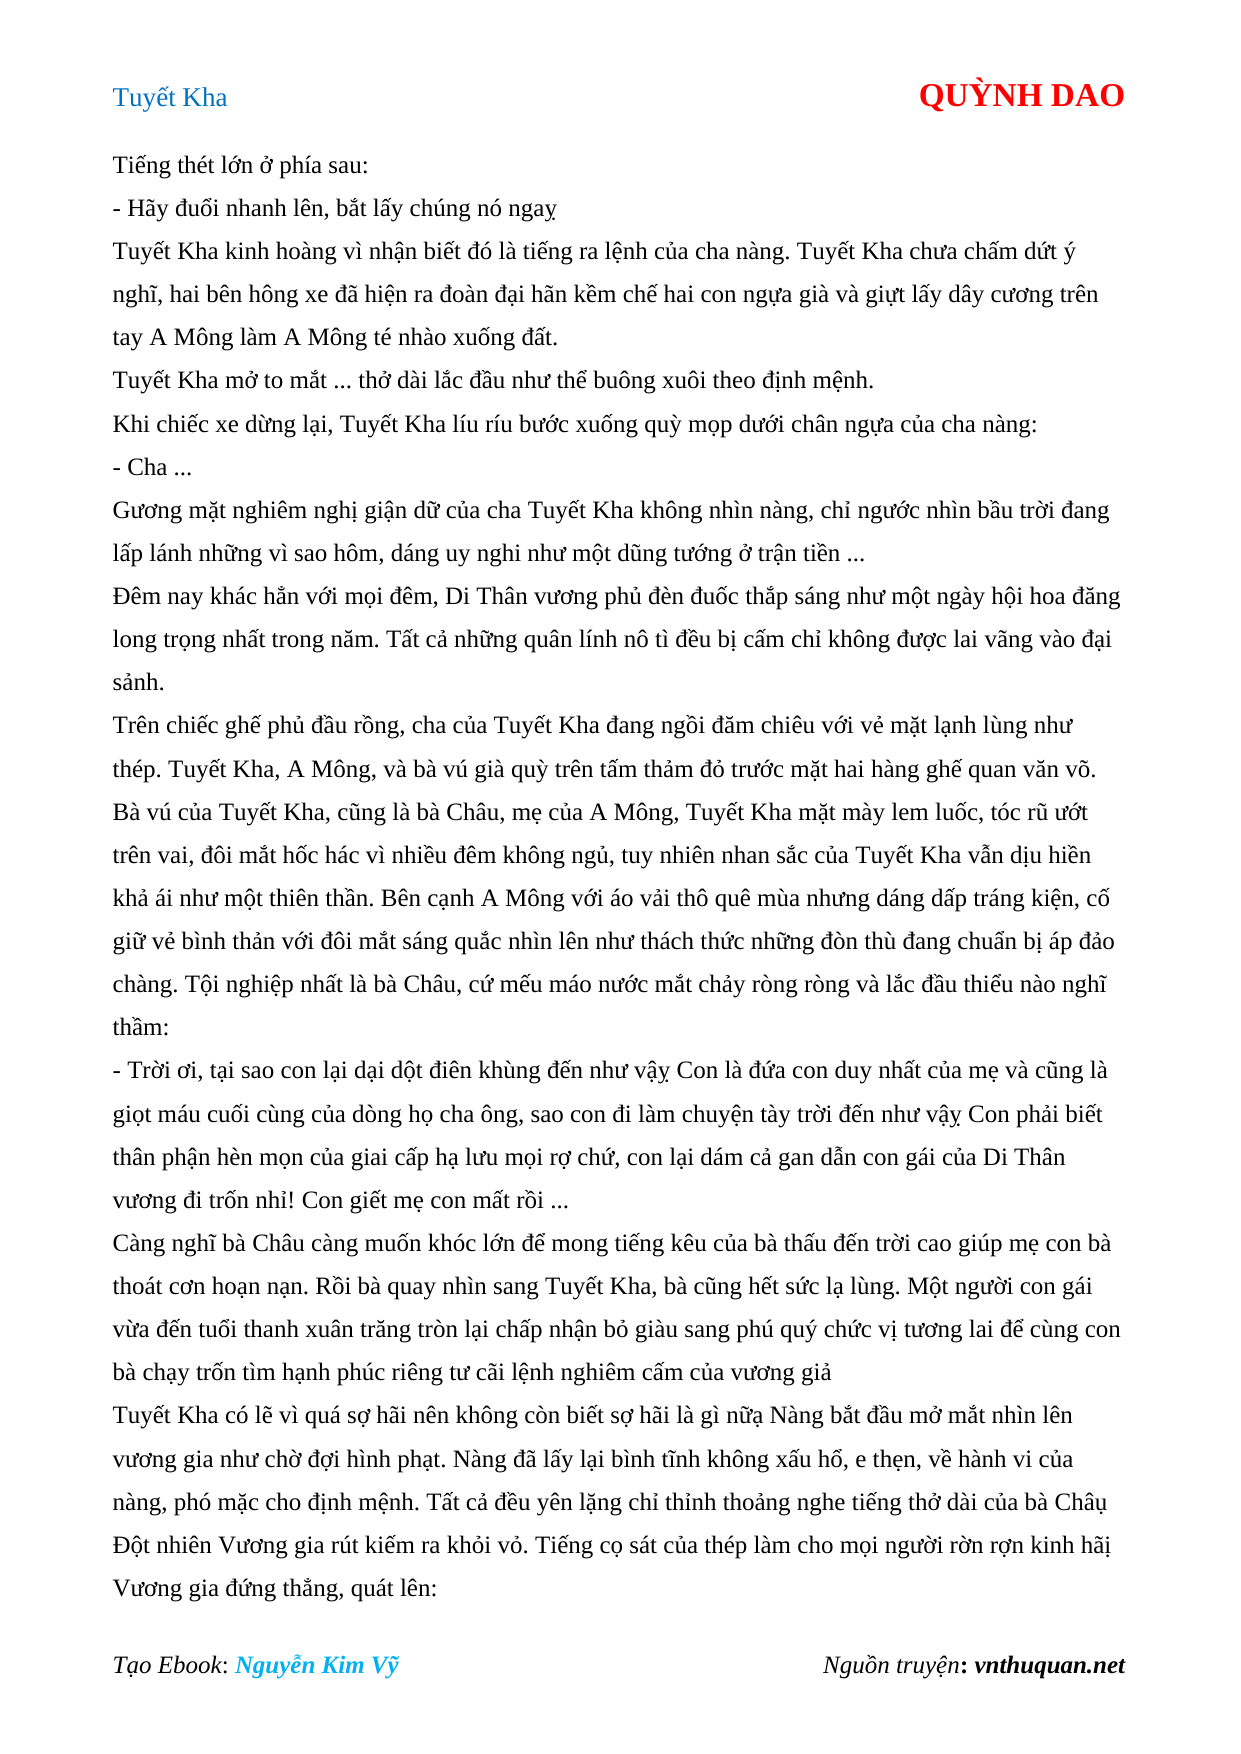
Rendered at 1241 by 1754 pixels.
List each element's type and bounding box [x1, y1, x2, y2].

text [112, 150, 1128, 1602]
